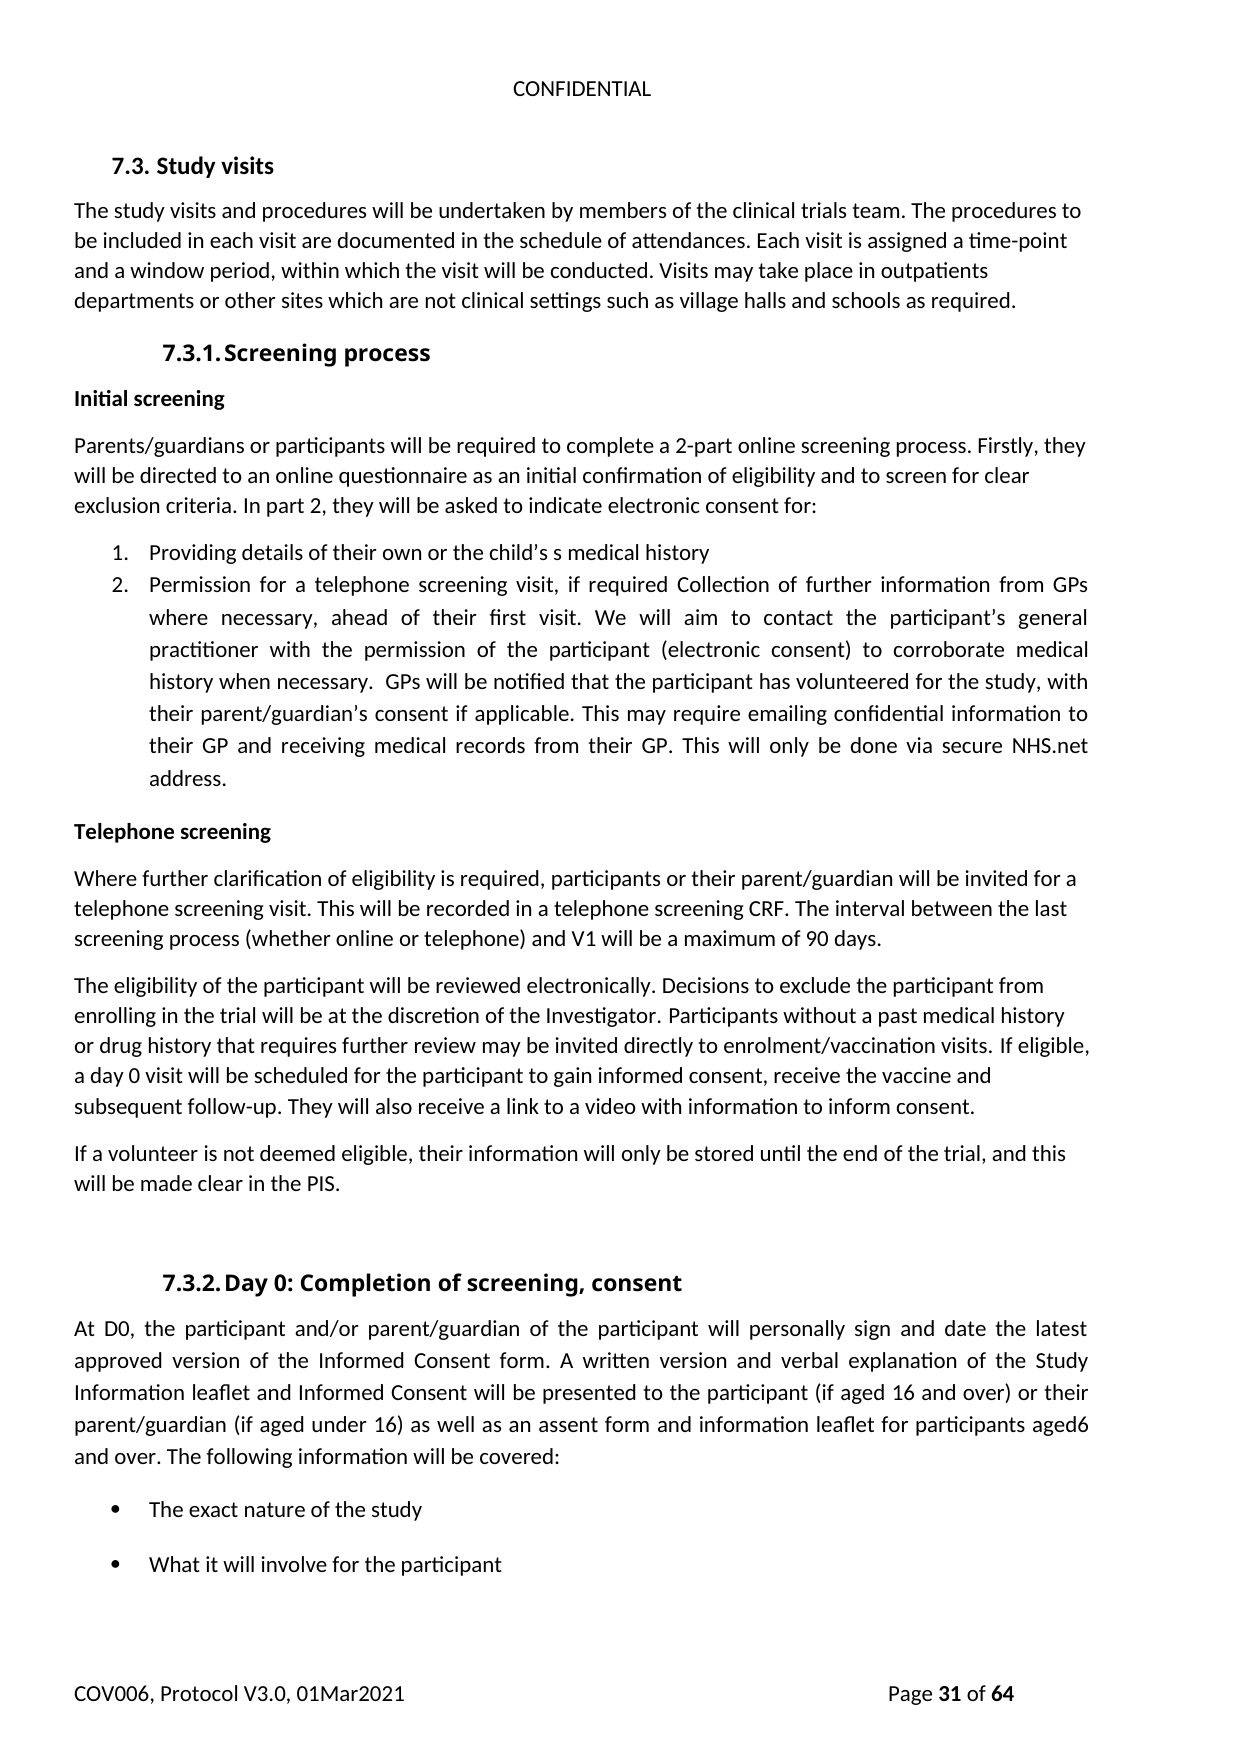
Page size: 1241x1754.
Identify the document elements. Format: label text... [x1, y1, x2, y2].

text At D0, the participant and/or parent/guardian of the participant will personally sign and date the latest approved version of the Informed Consent form. A written version and verbal explanation of the Study Information leaflet and Informed Consent will be presented to the participant (if aged 16 and over) or their parent/guardian (if aged under 16) as well as an assent form and information leaflet for participants aged6 and over. The following information will be covered: [74, 1314, 1090, 1470]
text The eligibility of the participant will be reviewed electronically. Decisions to exclude the participant from enrolling in the trial will be at the discretion of the Investigator. Participants without a past medical history or drug history that requires further review may be invited directly to enrolment/vaccination visits. If eligible, a day 0 visit will be scheduled for the participant to gain informed consent, receive the vaccine and subsequent follow-up. They will also receive a link to a video with information to inform consent. [74, 971, 1090, 1120]
text The study visits and procedures will be undertaken by members of the clinical trials team. The procedures to be included in each visit are documented in the schedule of attendances. Each visit is assigned a time-point and a window period, within which the visit will be conducted. Visits may take place in outpatients departments or other sites which are not clinical settings such as village halls and schools as required. [74, 196, 1090, 314]
list Permission for a telephone screening visit, if required Collection of further information from GPs where necessary, ahead of their first visit. We will aim to contact the participant’s general practitioner with the permission of the participant (electronic consent) to corroborate medical history when necessary. GPs will be notified that the participant has volunteered for the study, with their parent/guardian’s consent if applicable. This may require emailing confidential information to their GP and receiving medical records from their GP. This will only be done via secure NHS.net address. [111, 571, 1090, 792]
subtitle Day 0: Completion of screening, consent [162, 1267, 1090, 1298]
list What it will involve for the participant [111, 1550, 1090, 1578]
text Where further clarification of eligibility is required, participants or their parent/guardian will be invited for a telephone screening visit. This will be recorded in a telephone screening CRF. The interval between the last screening process (whether online or telephone) and V1 will be a maximum of 90 days. [74, 864, 1090, 952]
text Parents/guardians or participants will be required to complete a 2-part online screening process. Firstly, they will be directed to an online questionnaire as an initial confirmation of eligibility and to screen for clear exclusion criteria. In part 2, they will be asked to indicate electronic consent for: [74, 431, 1090, 519]
text Initial screening [74, 384, 1090, 412]
text If a volunteer is not deemed eligible, their information will only be stored until the end of the trial, and this will be made clear in the PIS. [74, 1139, 1090, 1197]
list Providing details of their own or the child’s s medical history [111, 538, 1090, 566]
subtitle Screening process [162, 337, 1090, 369]
subtitle Study visits [111, 150, 1090, 181]
list The exact nature of the study [111, 1495, 1090, 1523]
text Telephone screening [74, 817, 1090, 845]
